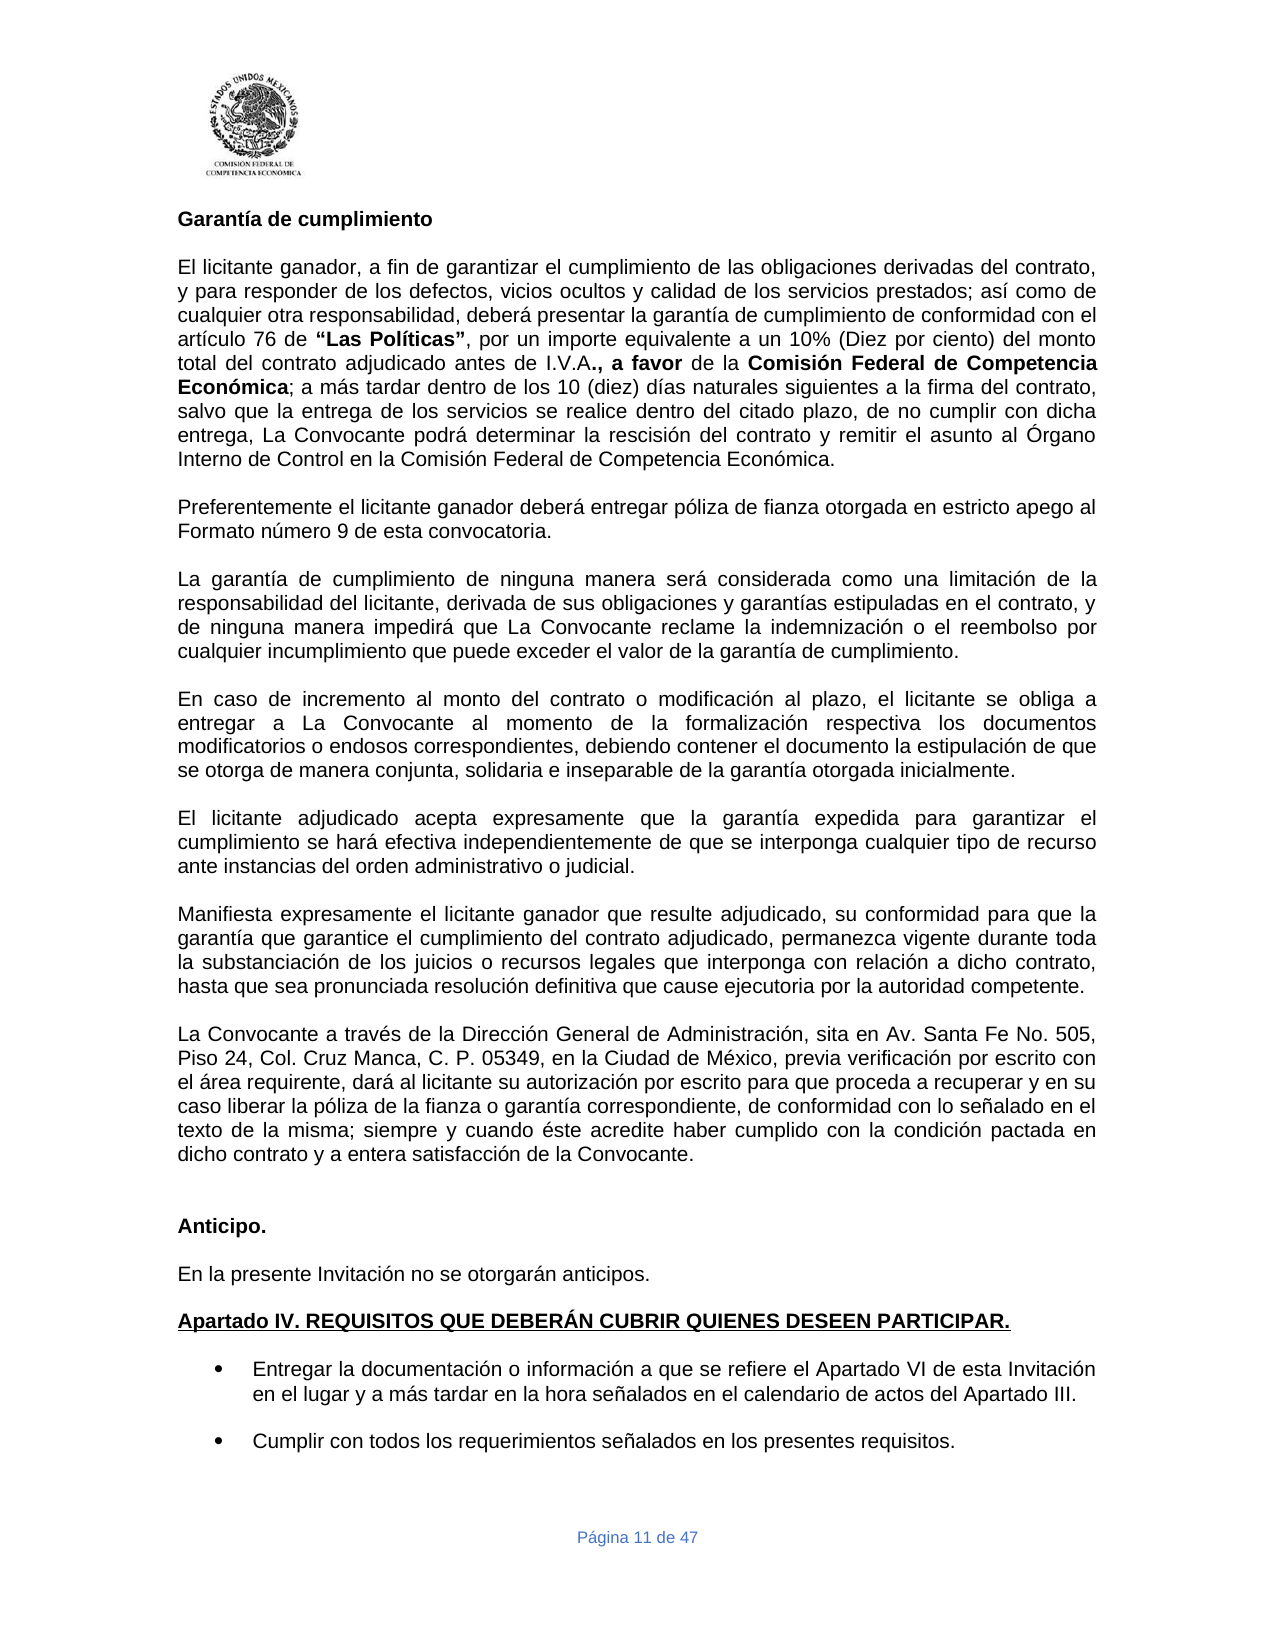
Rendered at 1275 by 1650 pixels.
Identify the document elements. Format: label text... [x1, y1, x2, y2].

text Apartado IV. REQUISITOS QUE DEBERÁN CUBRIR QUIENES DESEEN PARTICIPAR. [177, 1309, 1098, 1333]
text La Convocante a través de la Dirección General de Administración, sita en Av. Santa Fe No. 505, Piso 24, Col. Cruz Manca, C. P. 05349, en la Ciudad de México, previa verificación por escrito con el área requirente, dará al licitante su autorización por escrito para que proceda a recuperar y en su caso liberar la póliza de la fianza o garantía correspondiente, de conformidad con lo señalado en el texto de la misma; siempre y cuando éste acredite haber cumplido con la condición pactada en dicho contrato y a entera satisfacción de la Convocante. [177, 1022, 1098, 1166]
list Entregar la documentación o información a que se refiere el Apartado VI de esta Invitación en el lugar y a más tardar en la hora señalados en el calendario de actos del Apartado III. [215, 1357, 1098, 1405]
text El licitante ganador, a fin de garantizar el cumplimiento de las obligaciones derivadas del contrato, y para responder de los defectos, vicios ocultos y calidad de los servicios prestados; así como de cualquier otra responsabilidad, deberá presentar la garantía de cumplimiento de conformidad con el artículo 76 de “Las Políticas”, por un importe equivalente a un 10% (Diez por ciento) del monto total del contrato adjudicado antes de I.V.A., a favor de la Comisión Federal de Competencia Económica; a más tardar dentro de los 10 (diez) días naturales siguientes a la firma del contrato, salvo que la entrega de los servicios se realice dentro del citado plazo, de no cumplir con dicha entrega, La Convocante podrá determinar la rescisión del contrato y remitir el asunto al Órgano Interno de Control en la Comisión Federal de Competencia Económica. [177, 255, 1098, 471]
text Manifiesta expresamente el licitante ganador que resulte adjudicado, su conformidad para que la garantía que garantice el cumplimiento del contrato adjudicado, permanezca vigente durante toda la substanciación de los juicios o recursos legales que interponga con relación a dicho contrato, hasta que sea pronunciada resolución definitiva que cause ejecutoria por la autoridad competente. [177, 902, 1098, 998]
text En caso de incremento al monto del contrato o modificación al plazo, el licitante se obliga a entregar a La Convocante al momento de la formalización respectiva los documentos modificatorios o endosos correspondientes, debiendo contener el documento la estipulación de que se otorga de manera conjunta, solidaria e inseparable de la garantía otorgada inicialmente. [177, 686, 1098, 782]
text Anticipo. [177, 1213, 1098, 1237]
text Preferentemente el licitante ganador deberá entregar póliza de fianza otorgada en estricto apego al Formato número 9 de esta convocatoria. [177, 495, 1098, 543]
text En la presente Invitación no se otorgarán anticipos. [177, 1261, 1098, 1285]
picture [188, 73, 322, 179]
text El licitante adjudicado acepta expresamente que la garantía expedida para garantizar el cumplimiento se hará efectiva independientemente de que se interponga cualquier tipo de recurso ante instancias del orden administrativo o judicial. [177, 806, 1098, 878]
text La garantía de cumplimiento de ninguna manera será considerada como una limitación de la responsabilidad del licitante, derivada de sus obligaciones y garantías estipuladas en el contrato, y de ninguna manera impedirá que La Convocante reclame la indemnización o el reembolso por cualquier incumplimiento que puede exceder el valor de la garantía de cumplimiento. [177, 567, 1098, 662]
text Garantía de cumplimiento [177, 207, 1098, 231]
list Cumplir con todos los requerimientos señalados en los presentes requisitos. [215, 1429, 1098, 1453]
